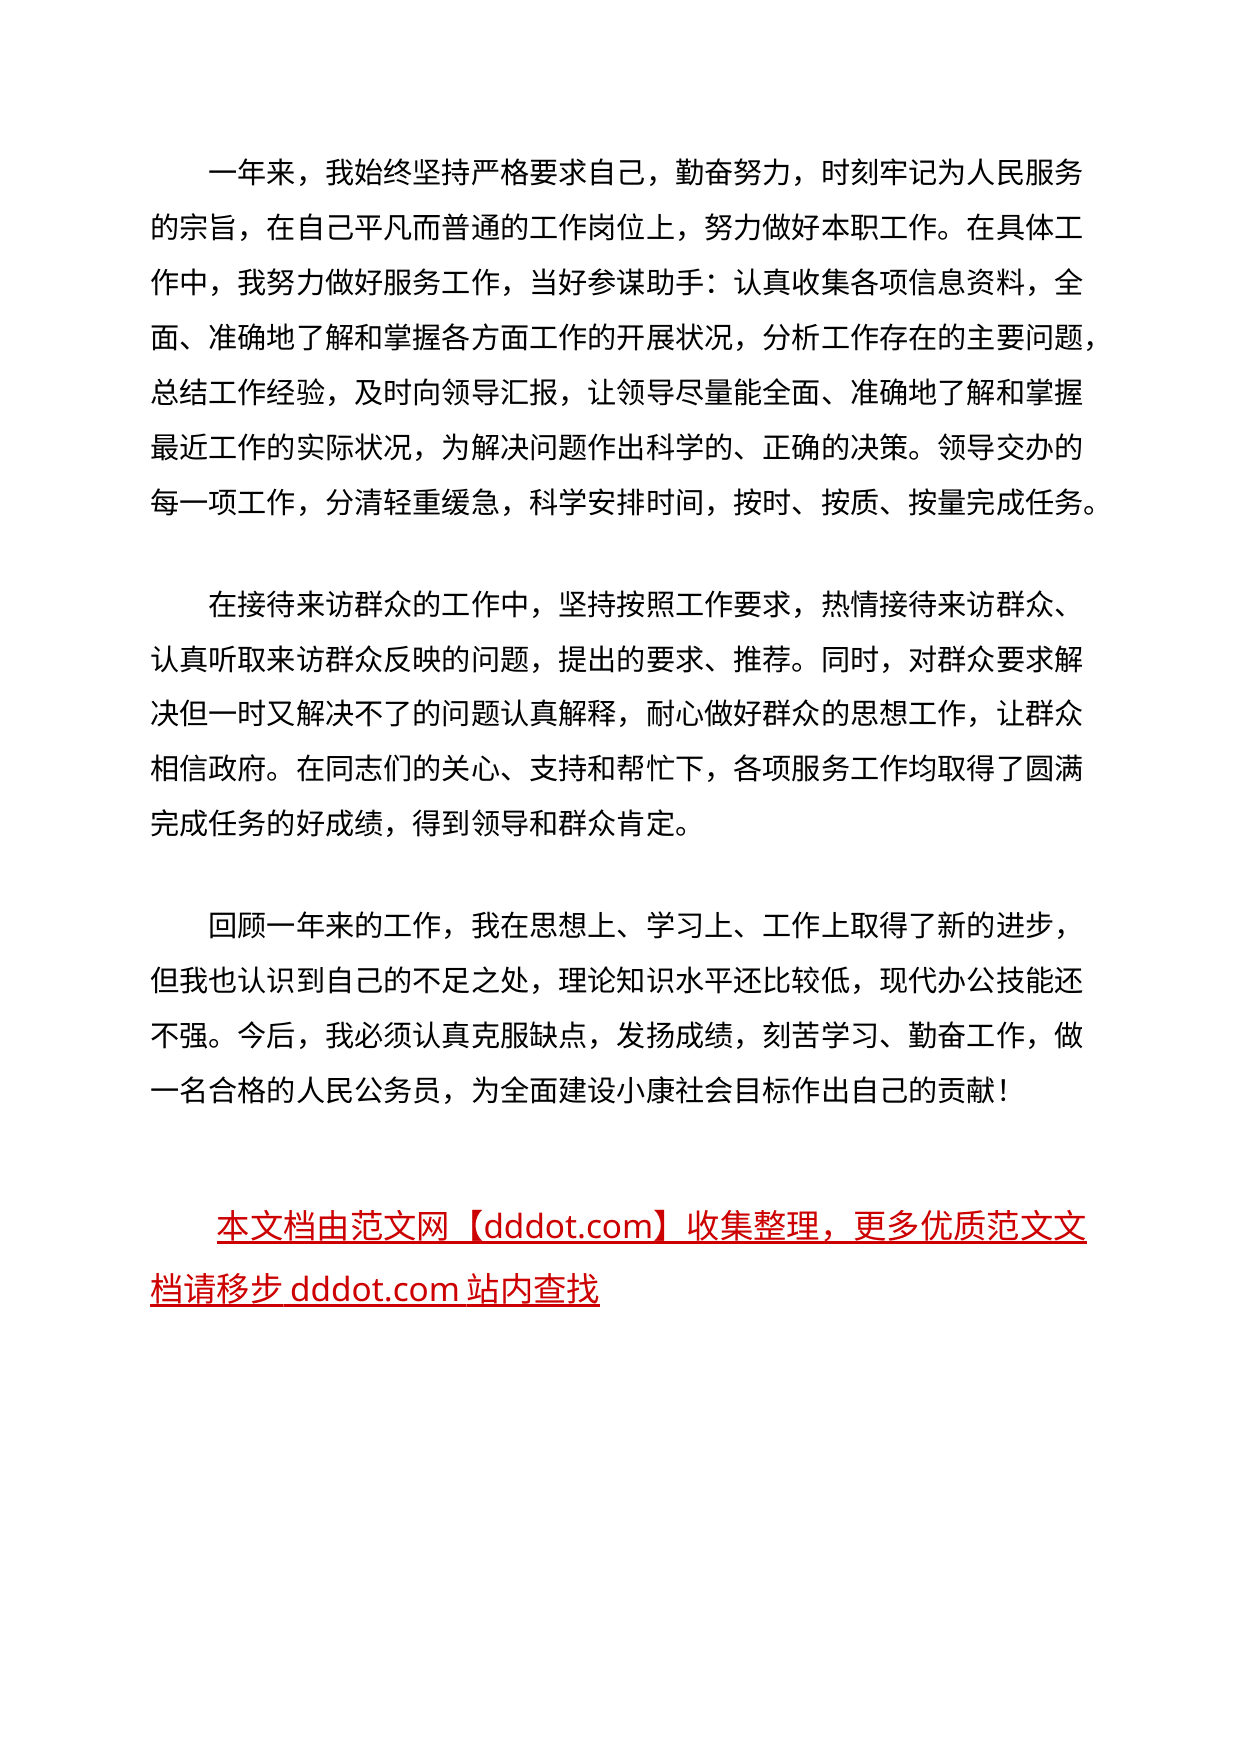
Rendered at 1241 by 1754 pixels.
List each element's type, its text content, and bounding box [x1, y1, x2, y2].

text 在接待来访群众的工作中，坚持按照工作要求，热情接待来访群众、认真听取来访群众反映的问题，提出的要求、推荐。同时，对群众要求解决但一时又解决不了的问题认真解释，耐心做好群众的思想工作，让群众相信政府。在同志们的关心、支持和帮忙下，各项服务工作均取得了圆满完成任务的好成绩，得到领导和群众肯定。 [150, 581, 1090, 843]
text 本文档由范文网【dddot.com】收集整理，更多优质范文文档请移步dddot.com站内查找 [150, 1200, 1090, 1311]
text 回顾一年来的工作，我在思想上、学习上、工作上取得了新的进步，但我也认识到自己的不足之处，理论知识水平还比较低，现代办公技能还不强。今后，我必须认真克服缺点，发扬成绩，刻苦学习、勤奋工作，做一名合格的人民公务员，为全面建设小康社会目标作出自己的贡献！ [150, 902, 1090, 1109]
text 一年来，我始终坚持严格要求自己，勤奋努力，时刻牢记为人民服务的宗旨，在自己平凡而普通的工作岗位上，努力做好本职工作。在具体工作中，我努力做好服务工作，当好参谋助手：认真收集各项信息资料，全面、准确地了解和掌握各方面工作的开展状况，分析工作存在的主要问题，总结工作经验，及时向领导汇报，让领导尽量能全面、准确地了解和掌握最近工作的实际状况，为解决问题作出科学的、正确的决策。领导交办的每一项工作，分清轻重缓急，科学安排时间，按时、按质、按量完成任务。 [150, 150, 1090, 522]
